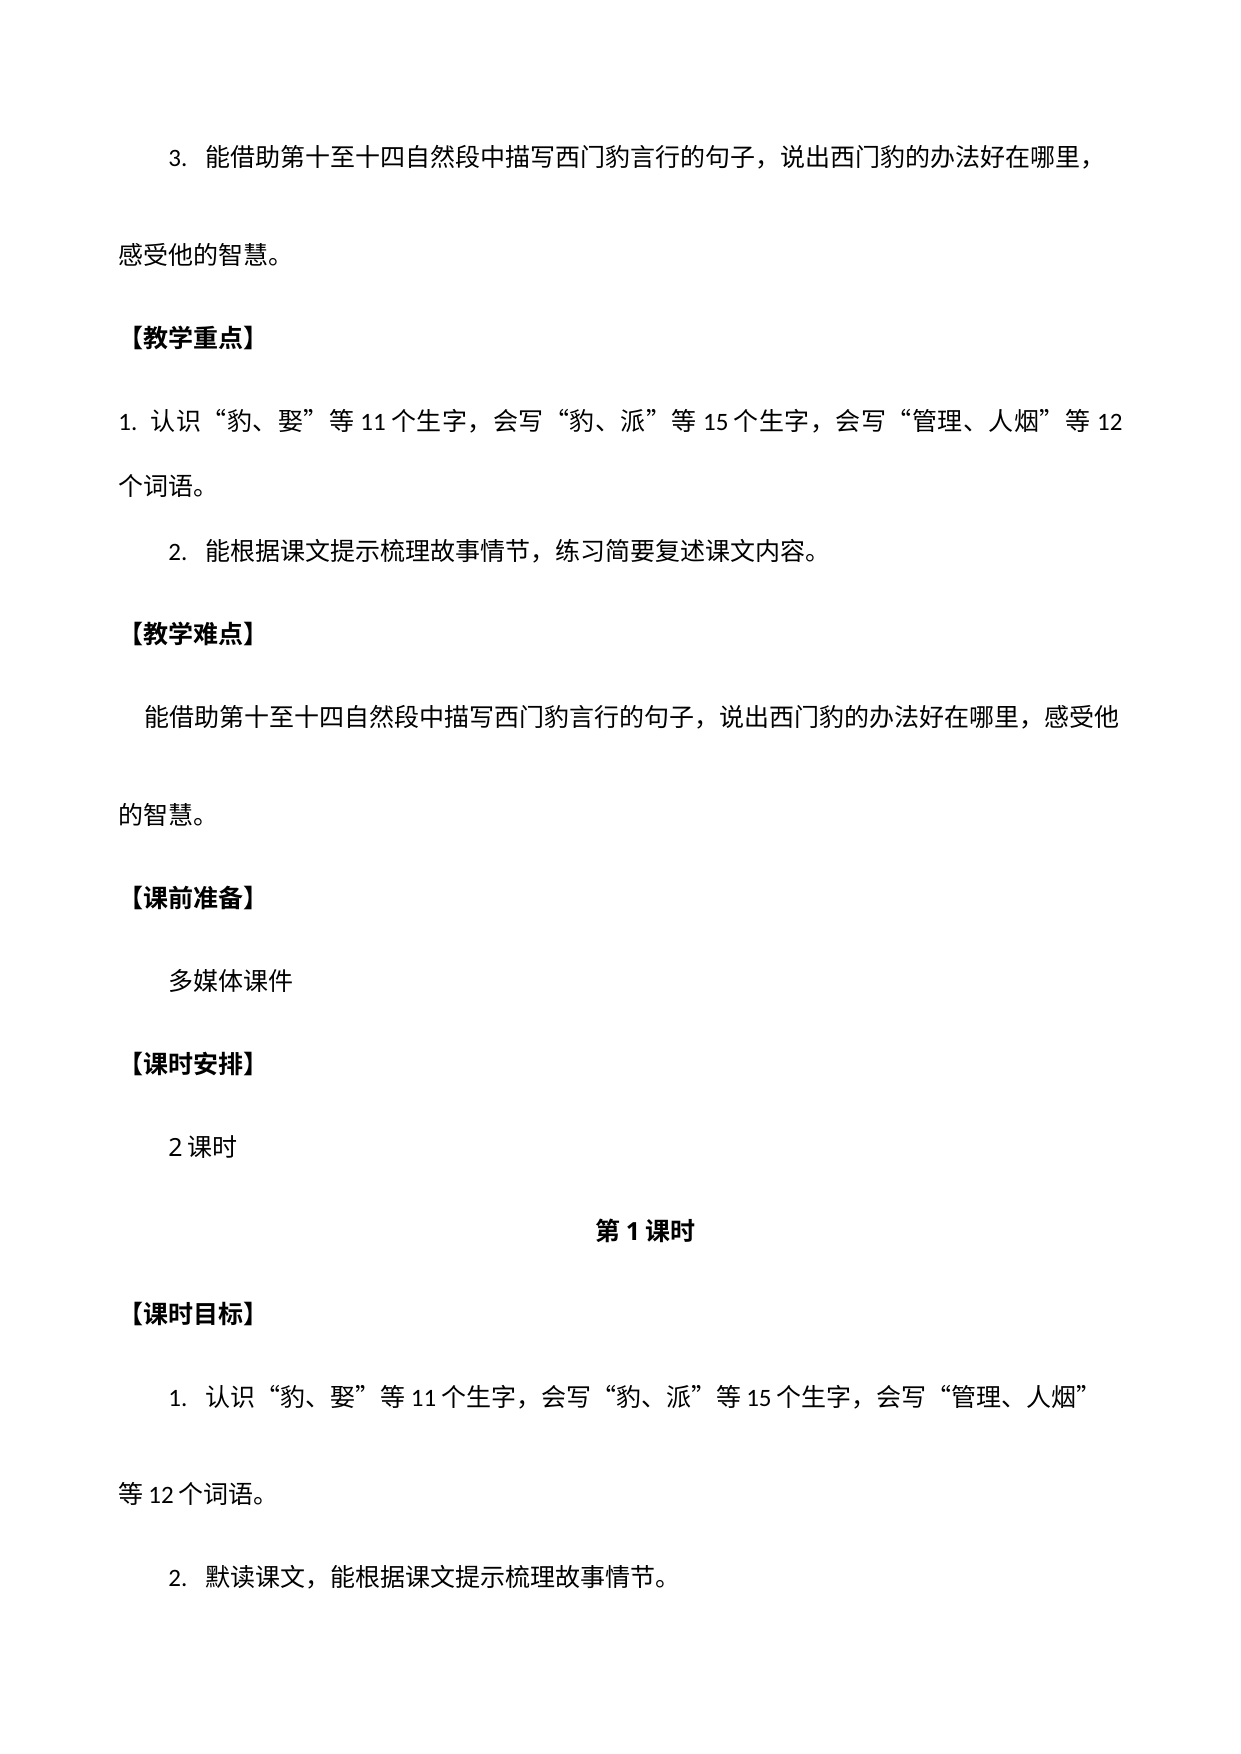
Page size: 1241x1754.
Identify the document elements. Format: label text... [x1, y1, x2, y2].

list 能借助第十至十四自然段中描写西门豹言行的句子，说出西门豹的办法好在哪里，感受他的智慧。 [118, 123, 1122, 286]
text 多媒体课件 [118, 947, 1122, 1012]
text 【教学难点】 [118, 600, 1122, 665]
text 能借助第十至十四自然段中描写西门豹言行的句子，说出西门豹的办法好在哪里，感受他的智慧。 [118, 683, 1122, 846]
list 能根据课文提示梳理故事情节，练习简要复述课文内容。 [118, 517, 1122, 582]
text 【课时安排】 [118, 1030, 1122, 1095]
text 2课时 [118, 1113, 1122, 1178]
list 认识“豹、娶”等11个生字，会写“豹、派”等15个生字，会写“管理、人烟”等12个词语。 [118, 1363, 1122, 1525]
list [118, 387, 1122, 517]
list 默读课文，能根据课文提示梳理故事情节。 [118, 1543, 1122, 1608]
text 【课前准备】 [118, 864, 1122, 929]
text 第1课时 [118, 1197, 1122, 1262]
text 【课时目标】 [118, 1280, 1122, 1345]
text 【教学重点】 [118, 304, 1122, 369]
